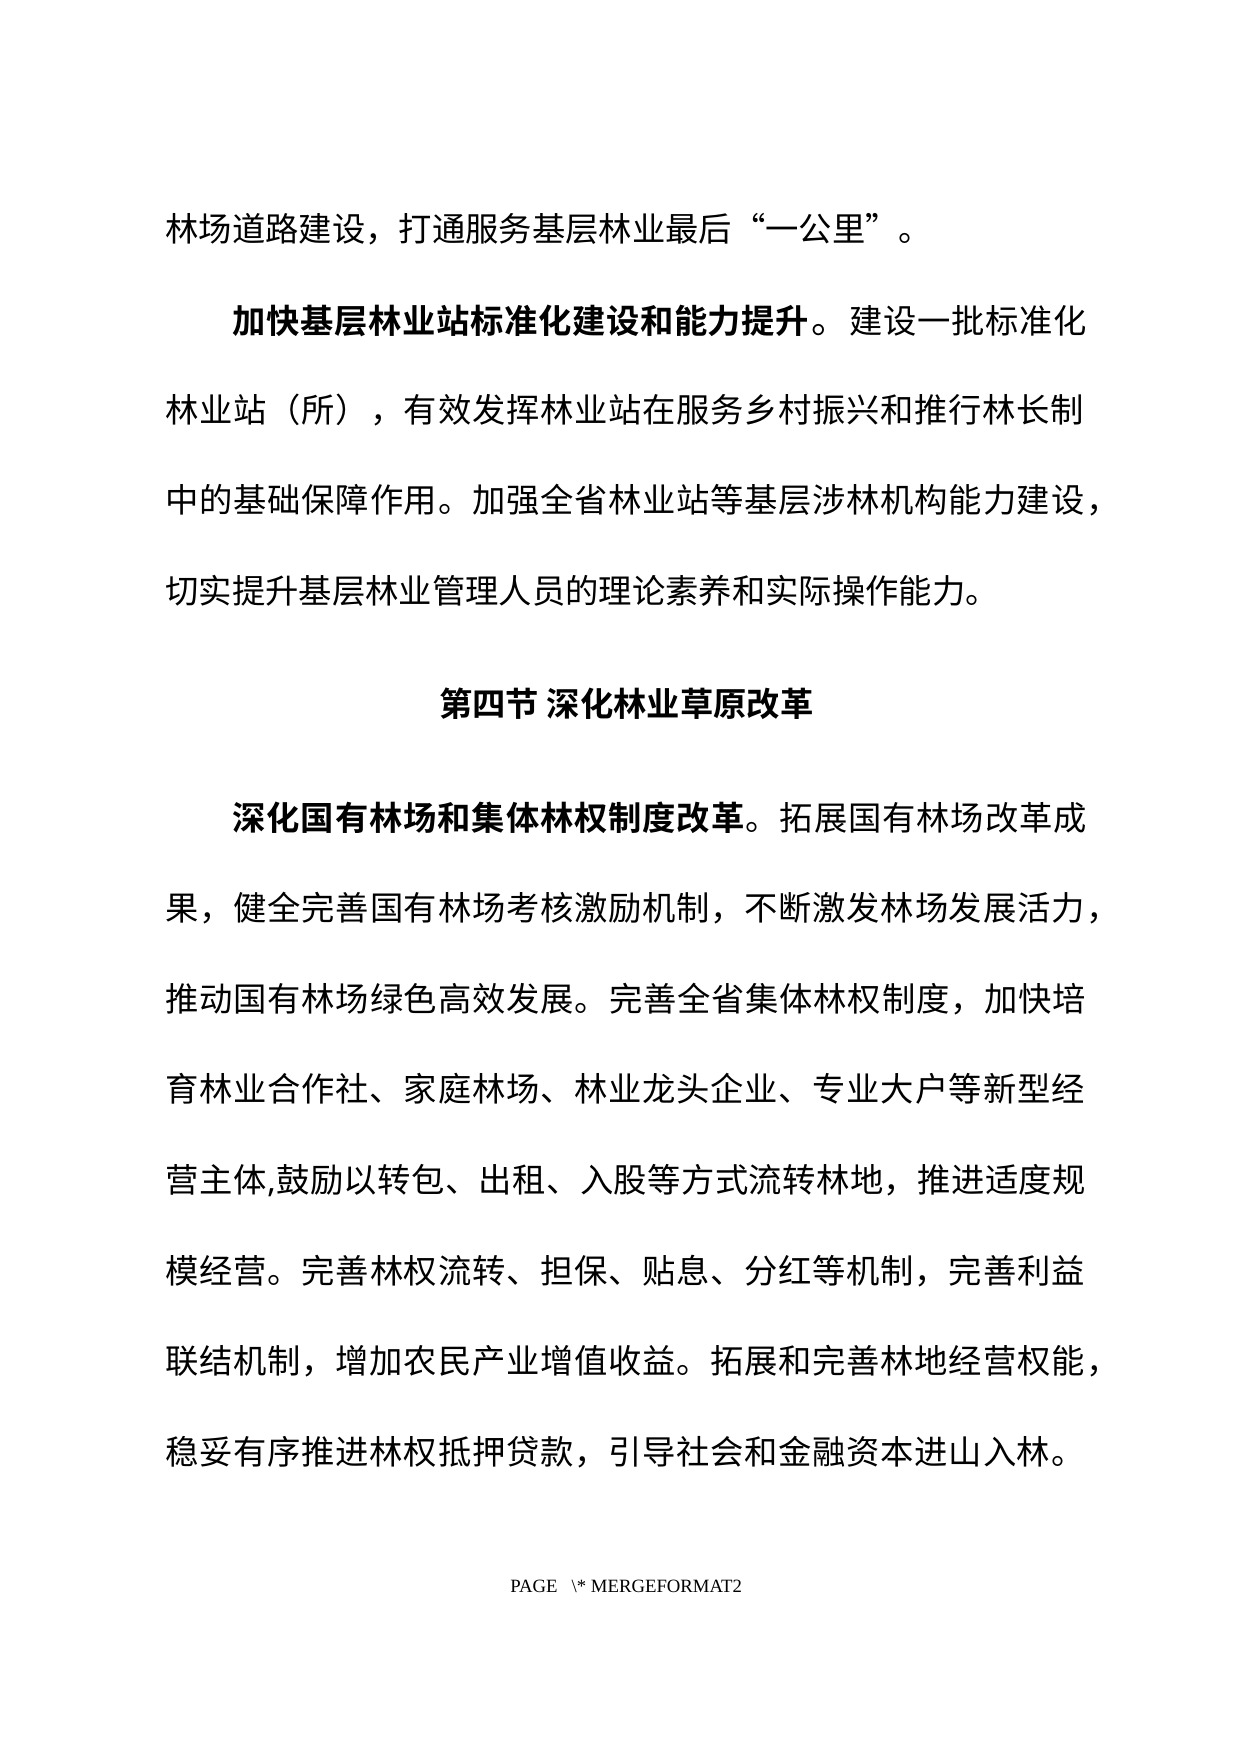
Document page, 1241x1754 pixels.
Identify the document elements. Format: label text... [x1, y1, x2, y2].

subtitle 第四节 深化林业草原改革 [165, 657, 1087, 747]
text 加快基层林业站标准化建设和能力提升。建设一批标准化林业站（所），有效发挥林业站在服务乡村振兴和推行林长制中的基础保障作用。加强全省林业站等基层涉林机构能力建设，切实提升基层林业管理人员的理论素养和实际操作能力。 [165, 272, 1087, 634]
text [165, 770, 1087, 1495]
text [165, 181, 1087, 272]
